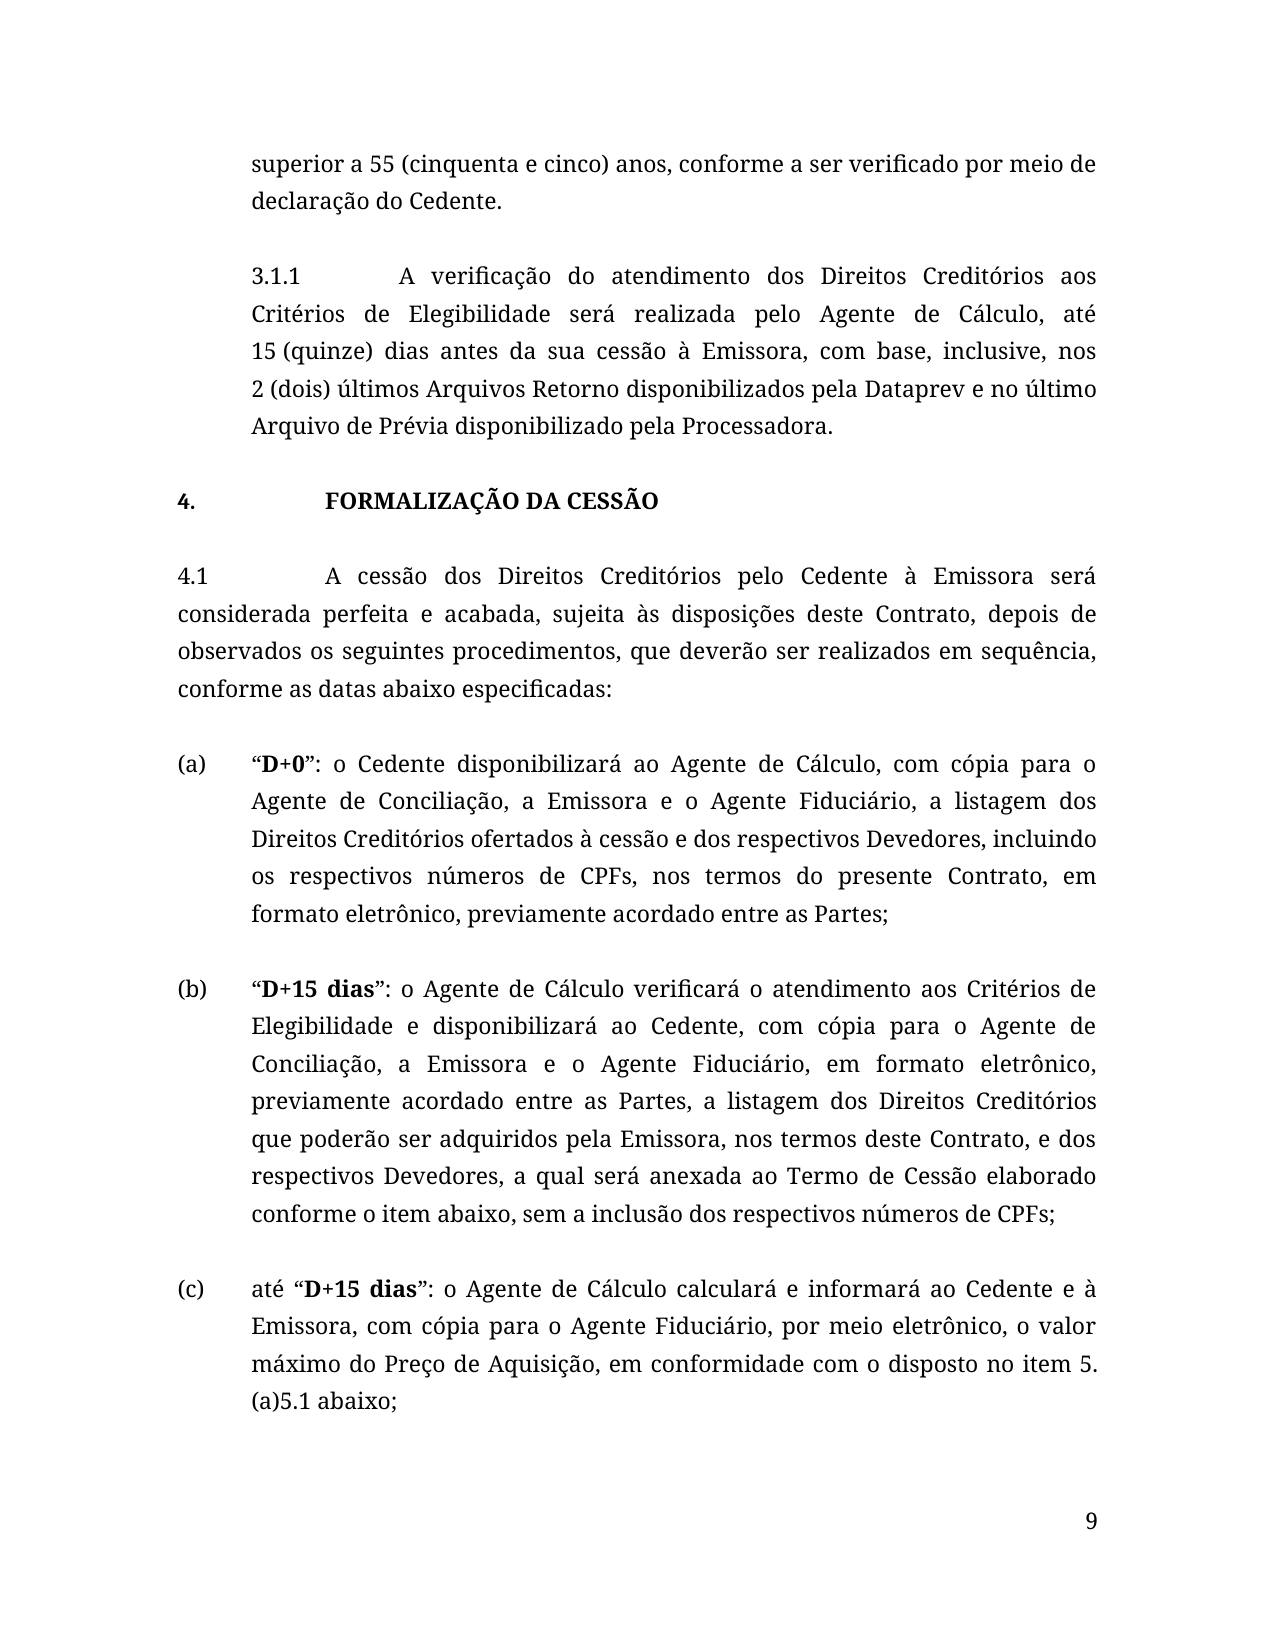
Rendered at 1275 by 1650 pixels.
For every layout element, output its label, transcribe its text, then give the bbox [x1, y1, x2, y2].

list “D+0”: o Cedente disponibilizará ao Agente de Cálculo, com cópia para o Agente de Conciliação, a Emissora e o Agente Fiduciário, a listagem dos Direitos Creditórios ofertados à cessão e dos respectivos Devedores, incluindo os respectivos números de CPFs, nos termos do presente Contrato, em formato eletrônico, previamente acordado entre as Partes; [177, 748, 1098, 929]
list até “D+15 dias”: o Agente de Cálculo calculará e informará ao Cedente e à Emissora, com cópia para o Agente Fiduciário, por meio eletrônico, o valor máximo do Preço de Aquisição, em conformidade com o disposto no item 5.1 abaixo; [177, 1273, 1098, 1416]
list A verificação do atendimento dos Direitos Creditórios aos Critérios de Elegibilidade será realizada pelo Agente de Cálculo, até 15 (quinze) dias antes da sua cessão à Emissora, com base, inclusive, nos 2 (dois) últimos Arquivos Retorno disponibilizados pela Dataprev e no último Arquivo de Prévia disponibilizado pela Processadora. [251, 260, 1098, 441]
list A cessão dos Direitos Creditórios pelo Cedente à Emissora será considerada perfeita e acabada, sujeita às disposições deste Contrato, depois de observados os seguintes procedimentos, que deverão ser realizados em sequência, conforme as datas abaixo especificadas: [177, 560, 1098, 704]
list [177, 148, 1098, 216]
list “D+15 dias”: o Agente de Cálculo verificará o atendimento aos Critérios de Elegibilidade e disponibilizará ao Cedente, com cópia para o Agente de Conciliação, a Emissora e o Agente Fiduciário, em formato eletrônico, previamente acordado entre as Partes, a listagem dos Direitos Creditórios que poderão ser adquiridos pela Emissora, nos termos deste Contrato, e dos respectivos Devedores, a qual será anexada ao Termo de Cessão elaborado conforme o item 4.1(d) abaixo, sem a inclusão dos respectivos números de CPFs; [177, 973, 1098, 1229]
list FORMALIZAÇÃO DA CESSÃO [177, 485, 1098, 516]
